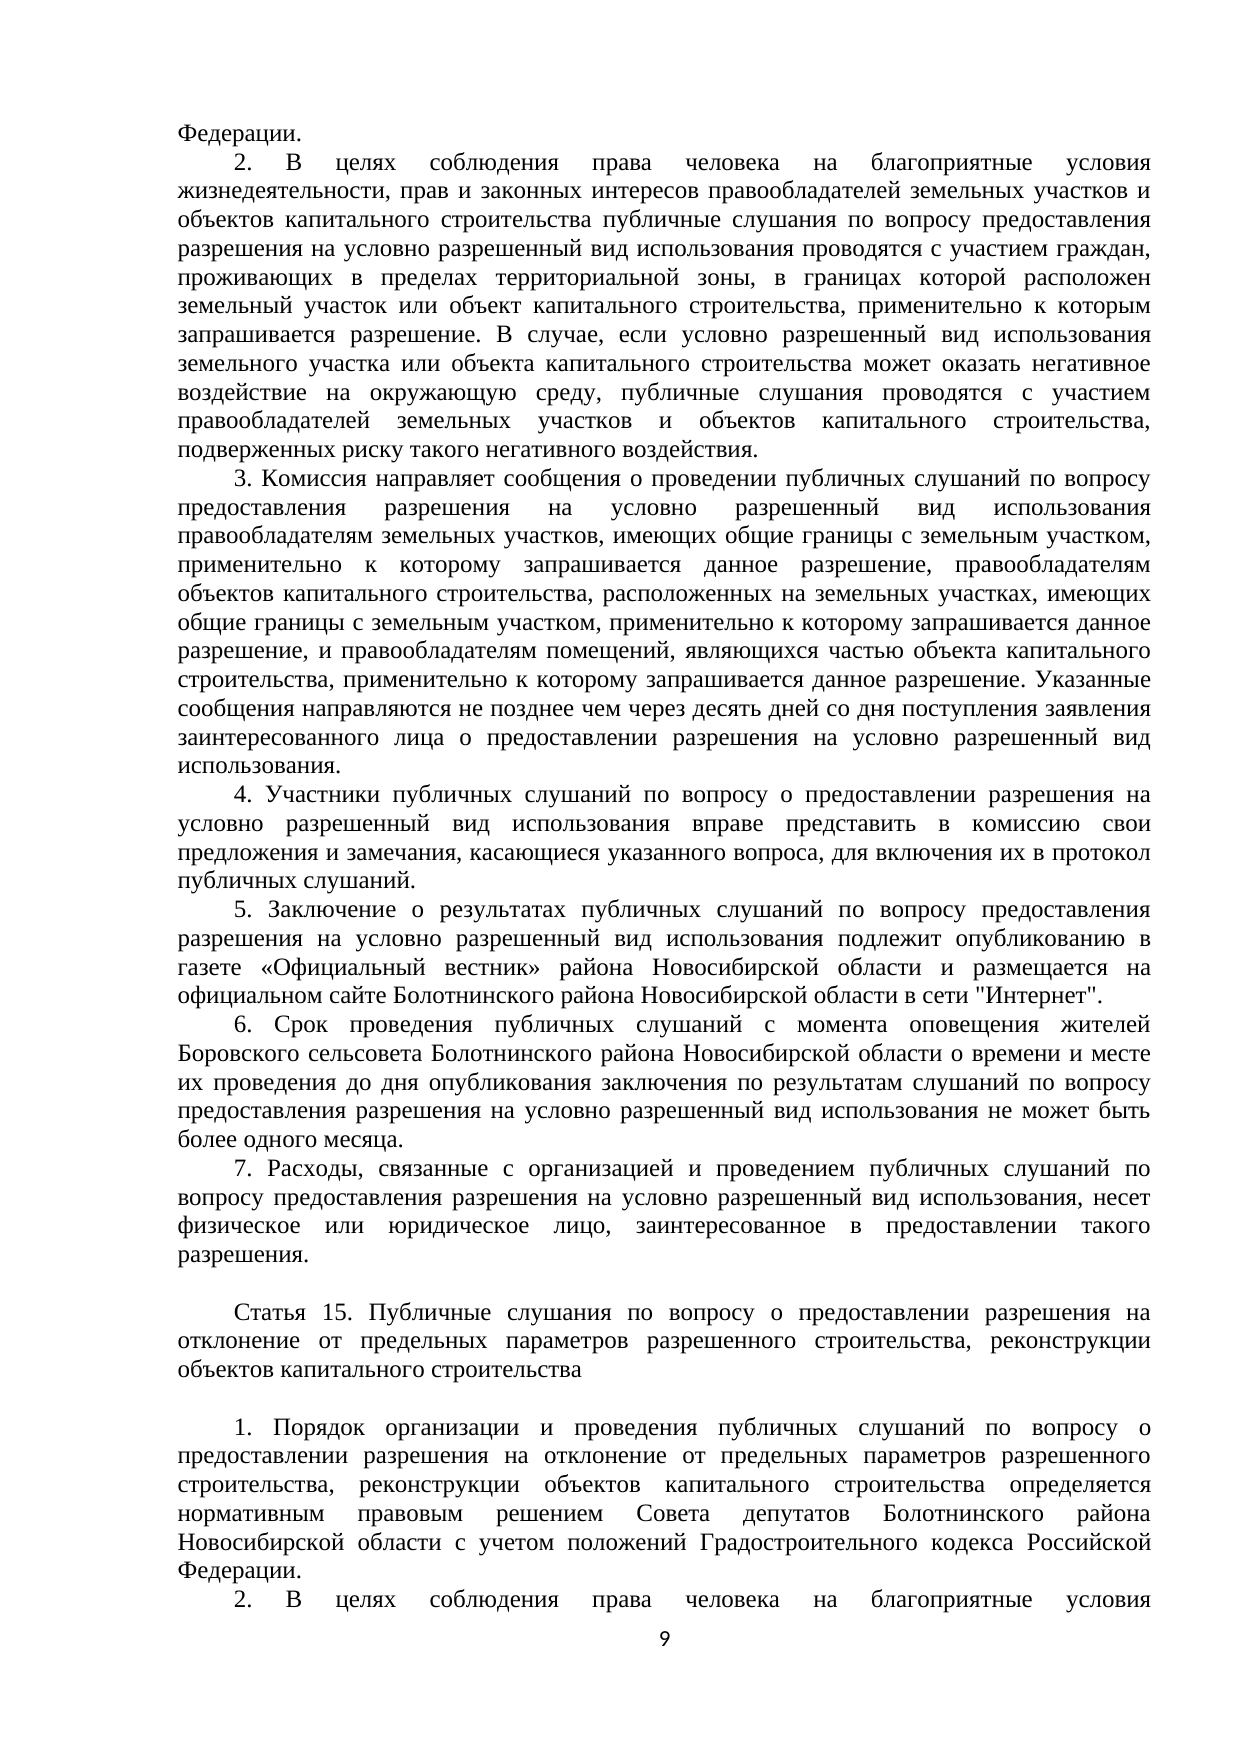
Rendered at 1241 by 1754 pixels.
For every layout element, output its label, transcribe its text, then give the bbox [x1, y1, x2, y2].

text 3. Комиссия направляет сообщения о проведении публичных слушаний по вопросу предоставления разрешения на условно разрешенный вид использования правообладателям земельных участков, имеющих общие границы с земельным участком, применительно к которому запрашивается данное разрешение, правообладателям объектов капитального строительства, расположенных на земельных участках, имеющих общие границы с земельным участком, применительно к которому запрашивается данное разрешение, и правообладателям помещений, являющихся частью объекта капитального строительства, применительно к которому запрашивается данное разрешение. Указанные сообщения направляются не позднее чем через десять дней со дня поступления заявления заинтересованного лица о предоставлении разрешения на условно разрешенный вид использования. [177, 463, 1152, 779]
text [177, 1584, 1152, 1613]
text 7. Расходы, связанные с организацией и проведением публичных слушаний по вопросу предоставления разрешения на условно разрешенный вид использования, несет физическое или юридическое лицо, заинтересованное в предоставлении такого разрешения. [177, 1153, 1152, 1268]
text 1. Порядок организации и проведения публичных слушаний по вопросу о предоставлении разрешения на отклонение от предельных параметров разрешенного строительства, реконструкции объектов капитального строительства определяется нормативным правовым решением Совета депутатов Болотнинского района Новосибирской области с учетом положений Градостроительного кодекса Российской Федерации. [177, 1412, 1152, 1584]
text 2. В целях соблюдения права человека на благоприятные условия жизнедеятельности, прав и законных интересов правообладателей земельных участков и объектов капитального строительства публичные слушания по вопросу предоставления разрешения на условно разрешенный вид использования проводятся с участием граждан, проживающих в пределах территориальной зоны, в границах которой расположен земельный участок или объект капитального строительства, применительно к которым запрашивается разрешение. В случае, если условно разрешенный вид использования земельного участка или объекта капитального строительства может оказать негативное воздействие на окружающую среду, публичные слушания проводятся с участием правообладателей земельных участков и объектов капитального строительства, подверженных риску такого негативного воздействия. [177, 147, 1152, 463]
text 5. Заключение о результатах публичных слушаний по вопросу предоставления разрешения на условно разрешенный вид использования подлежит опубликованию в газете «Официальный вестник» района Новосибирской области и размещается на официальном сайте Болотнинского района Новосибирской области в сети "Интернет". [177, 894, 1152, 1009]
text 4. Участники публичных слушаний по вопросу о предоставлении разрешения на условно разрешенный вид использования вправе представить в комиссию свои предложения и замечания, касающиеся указанного вопроса, для включения их в протокол публичных слушаний. [177, 779, 1152, 894]
text Статья 15. Публичные слушания по вопросу о предоставлении разрешения на отклонение от предельных параметров разрешенного строительства, реконструкции объектов капитального строительства [177, 1297, 1152, 1383]
text 6. Срок проведения публичных слушаний с момента оповещения жителей Боровского сельсовета Болотнинского района Новосибирской области о времени и месте их проведения до дня опубликования заключения по результатам слушаний по вопросу предоставления разрешения на условно разрешенный вид использования не может быть более одного месяца. [177, 1009, 1152, 1153]
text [177, 118, 1152, 147]
